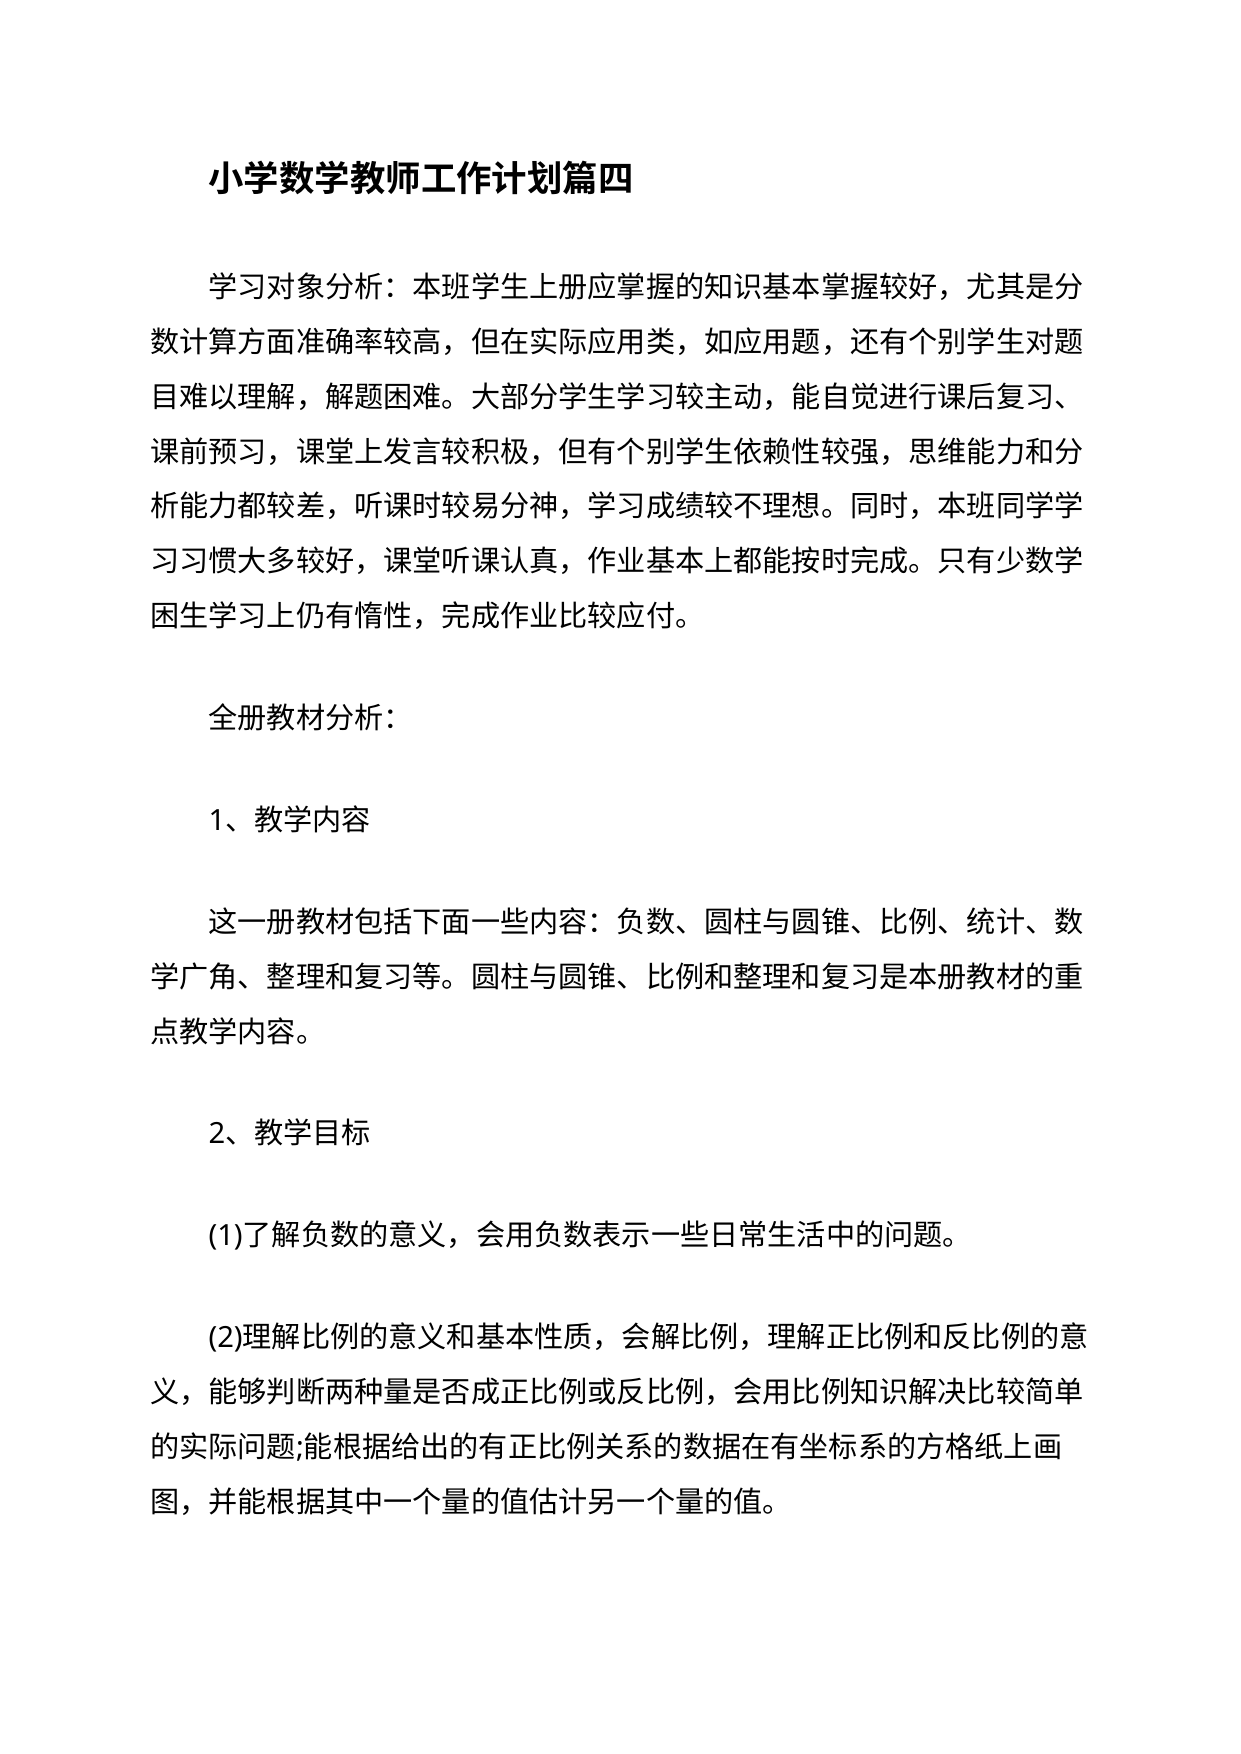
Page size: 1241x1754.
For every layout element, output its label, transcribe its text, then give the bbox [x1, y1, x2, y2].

text 这一册教材包括下面一些内容：负数、圆柱与圆锥、比例、统计、数学广角、整理和复习等。圆柱与圆锥、比例和整理和复习是本册教材的重点教学内容。 [150, 898, 1090, 1050]
text (1)了解负数的意义，会用负数表示一些日常生活中的问题。 [150, 1212, 1090, 1254]
text (2)理解比例的意义和基本性质，会解比例，理解正比例和反比例的意义，能够判断两种量是否成正比例或反比例，会用比例知识解决比较简单的实际问题;能根据给出的有正比例关系的数据在有坐标系的方格纸上画图，并能根据其中一个量的值估计另一个量的值。 [150, 1314, 1090, 1521]
text 2、教学目标 [150, 1110, 1090, 1152]
text 学习对象分析：本班学生上册应掌握的知识基本掌握较好，尤其是分数计算方面准确率较高，但在实际应用类，如应用题，还有个别学生对题目难以理解，解题困难。大部分学生学习较主动，能自觉进行课后复习、课前预习，课堂上发言较积极，但有个别学生依赖性较强，思维能力和分析能力都较差，听课时较易分神，学习成绩较不理想。同时，本班同学学习习惯大多较好，课堂听课认真，作业基本上都能按时完成。只有少数学困生学习上仍有惰性，完成作业比较应付。 [150, 263, 1090, 635]
text 全册教材分析： [150, 694, 1090, 737]
text 小学数学教师工作计划篇四 [150, 150, 1090, 201]
text 1、教学内容 [150, 796, 1090, 839]
